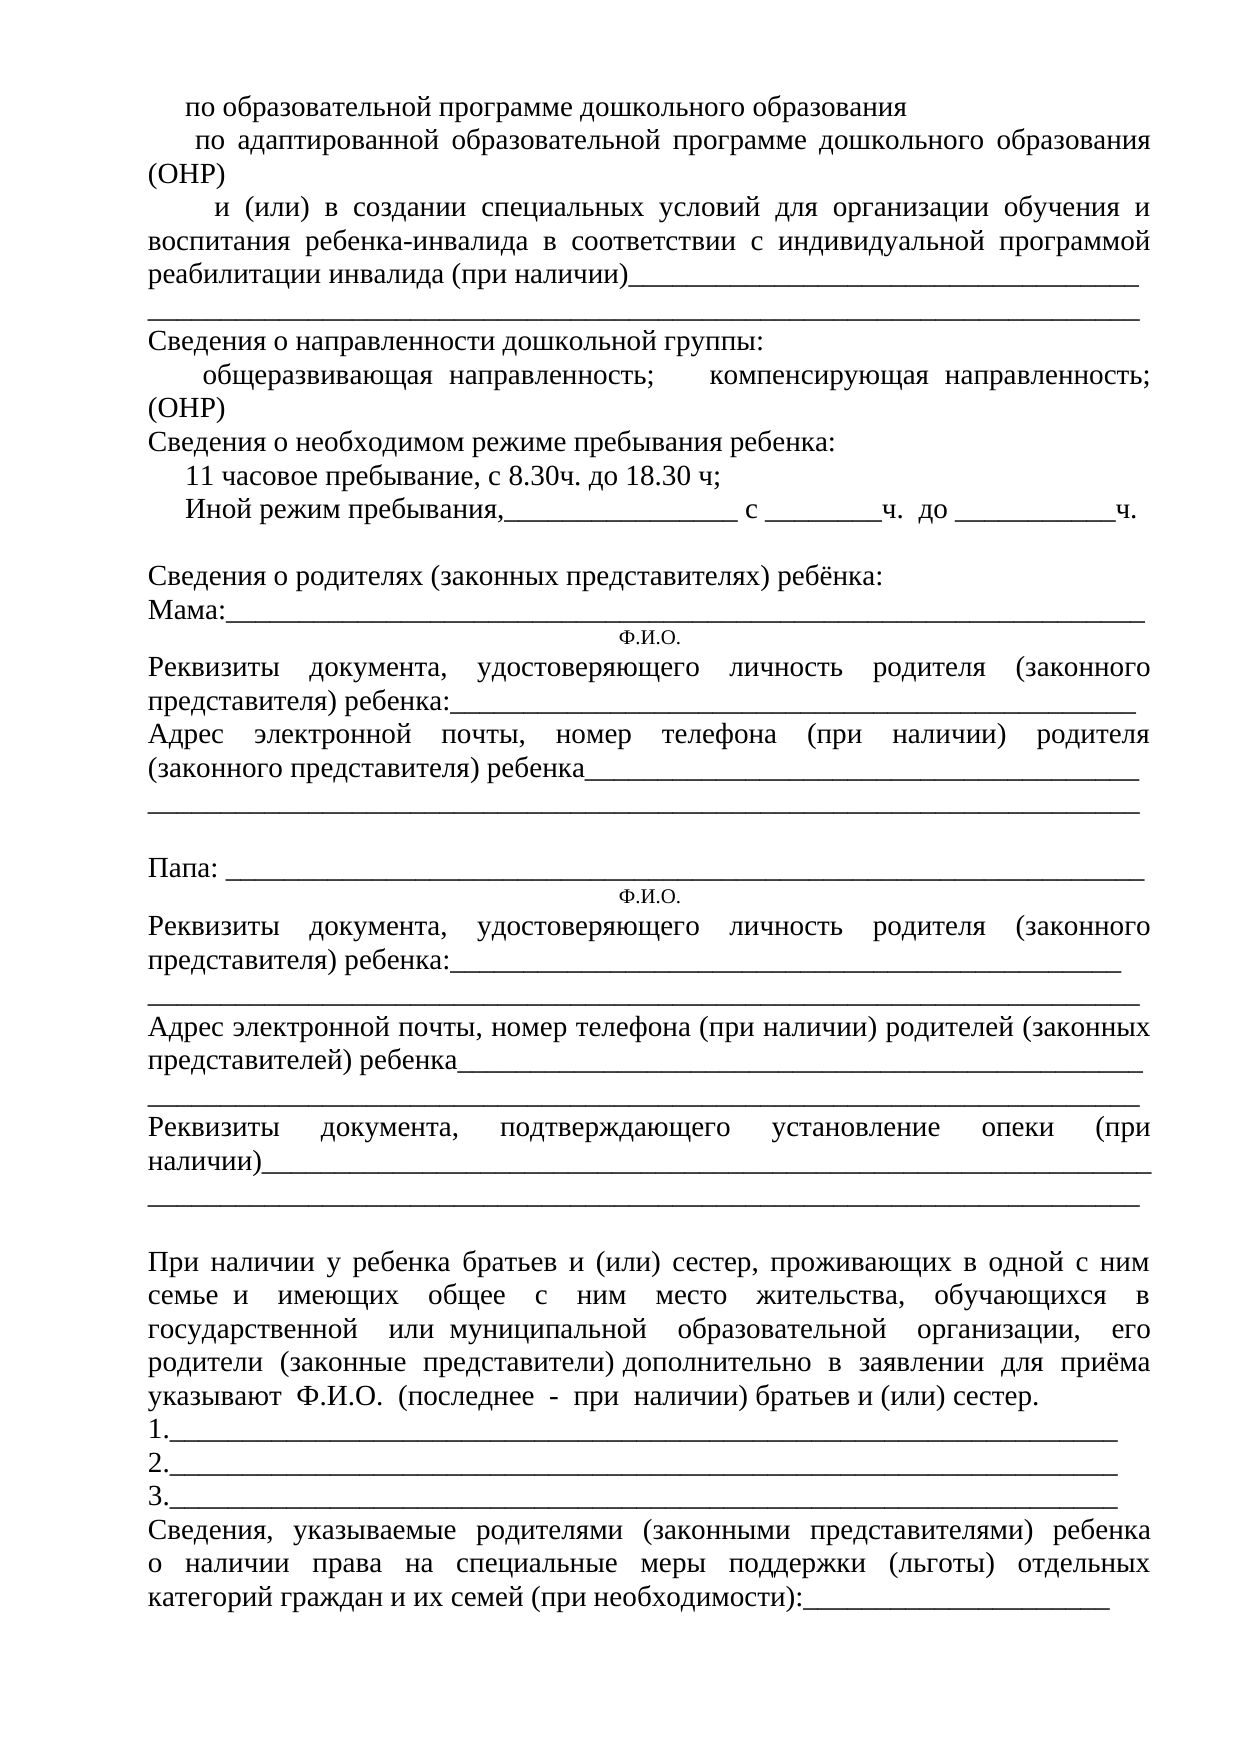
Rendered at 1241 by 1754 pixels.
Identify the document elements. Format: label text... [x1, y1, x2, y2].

text Сведения о родителях (законных представителях) ребёнка: [148, 558, 1152, 592]
text Реквизиты документа, удостоверяющего личность родителя (законного представителя) ребенка:_______________________________________________ [148, 649, 1152, 716]
text Ф.И.О. [148, 884, 1152, 908]
text Ф.И.О. [148, 625, 1152, 649]
text При наличии у ребенка братьев и (или) сестер, проживающих в одной с ним семье и имеющих общее с ним место жительства, обучающихся в государственной или муниципальной образовательной организации, его родители (законные представители) дополнительно в заявлении для приёма указывают Ф.И.О. (последнее - при наличии) братьев и (или) сестер. [148, 1244, 1152, 1411]
text  11 часовое пребывание, с 8.30ч. до 18.30 ч; [148, 458, 1152, 491]
text  по адаптированной образовательной программе дошкольного образования (ОНР) [148, 122, 1152, 189]
text 2._________________________________________________________________ [148, 1445, 1152, 1478]
text Сведения о необходимом режиме пребывания ребенка: [148, 424, 1152, 458]
text  и (или) в создании специальных условий для организации обучения и воспитания ребенка-инвалида в соответствии с индивидуальной программой реабилитации инвалида (при наличии)___________________________________ [148, 189, 1152, 290]
text Сведения о направленности дошкольной группы: [148, 323, 1152, 357]
text  общеразвивающая направленность; компенсирующая направленность; (ОНР) [148, 357, 1152, 424]
text 1._________________________________________________________________ [148, 1411, 1152, 1445]
text Папа: _______________________________________________________________ [148, 851, 1152, 884]
text ____________________________________________________________________ [148, 290, 1152, 323]
text Сведения, указываемые родителями (законными представителями) ребенка о наличии права на специальные меры поддержки (льготы) отдельных категорий граждан и их семей (при необходимости):_____________________ [148, 1512, 1152, 1613]
text Адрес электронной почты, номер телефона (при наличии) родителя (законного представителя) ребенка______________________________________ [148, 716, 1152, 783]
text ____________________________________________________________________ [148, 975, 1152, 1009]
text  Иной режим пребывания,________________ с ________ч. до ___________ч. [148, 491, 1152, 525]
text Реквизиты документа, подтверждающего установление опеки (при наличии)_________________________________________________________________________________________________________________________________ [148, 1109, 1152, 1210]
text  по образовательной программе дошкольного образования [148, 89, 1152, 122]
text Мама:_______________________________________________________________ [148, 592, 1152, 625]
text ____________________________________________________________________ [148, 1076, 1152, 1109]
text Адрес электронной почты, номер телефона (при наличии) родителей (законных представителей) ребенка_______________________________________________ [148, 1009, 1152, 1076]
text ____________________________________________________________________ [148, 783, 1152, 817]
text Реквизиты документа, удостоверяющего личность родителя (законного представителя) ребенка:______________________________________________ [148, 908, 1152, 975]
text 3._________________________________________________________________ [148, 1478, 1152, 1512]
